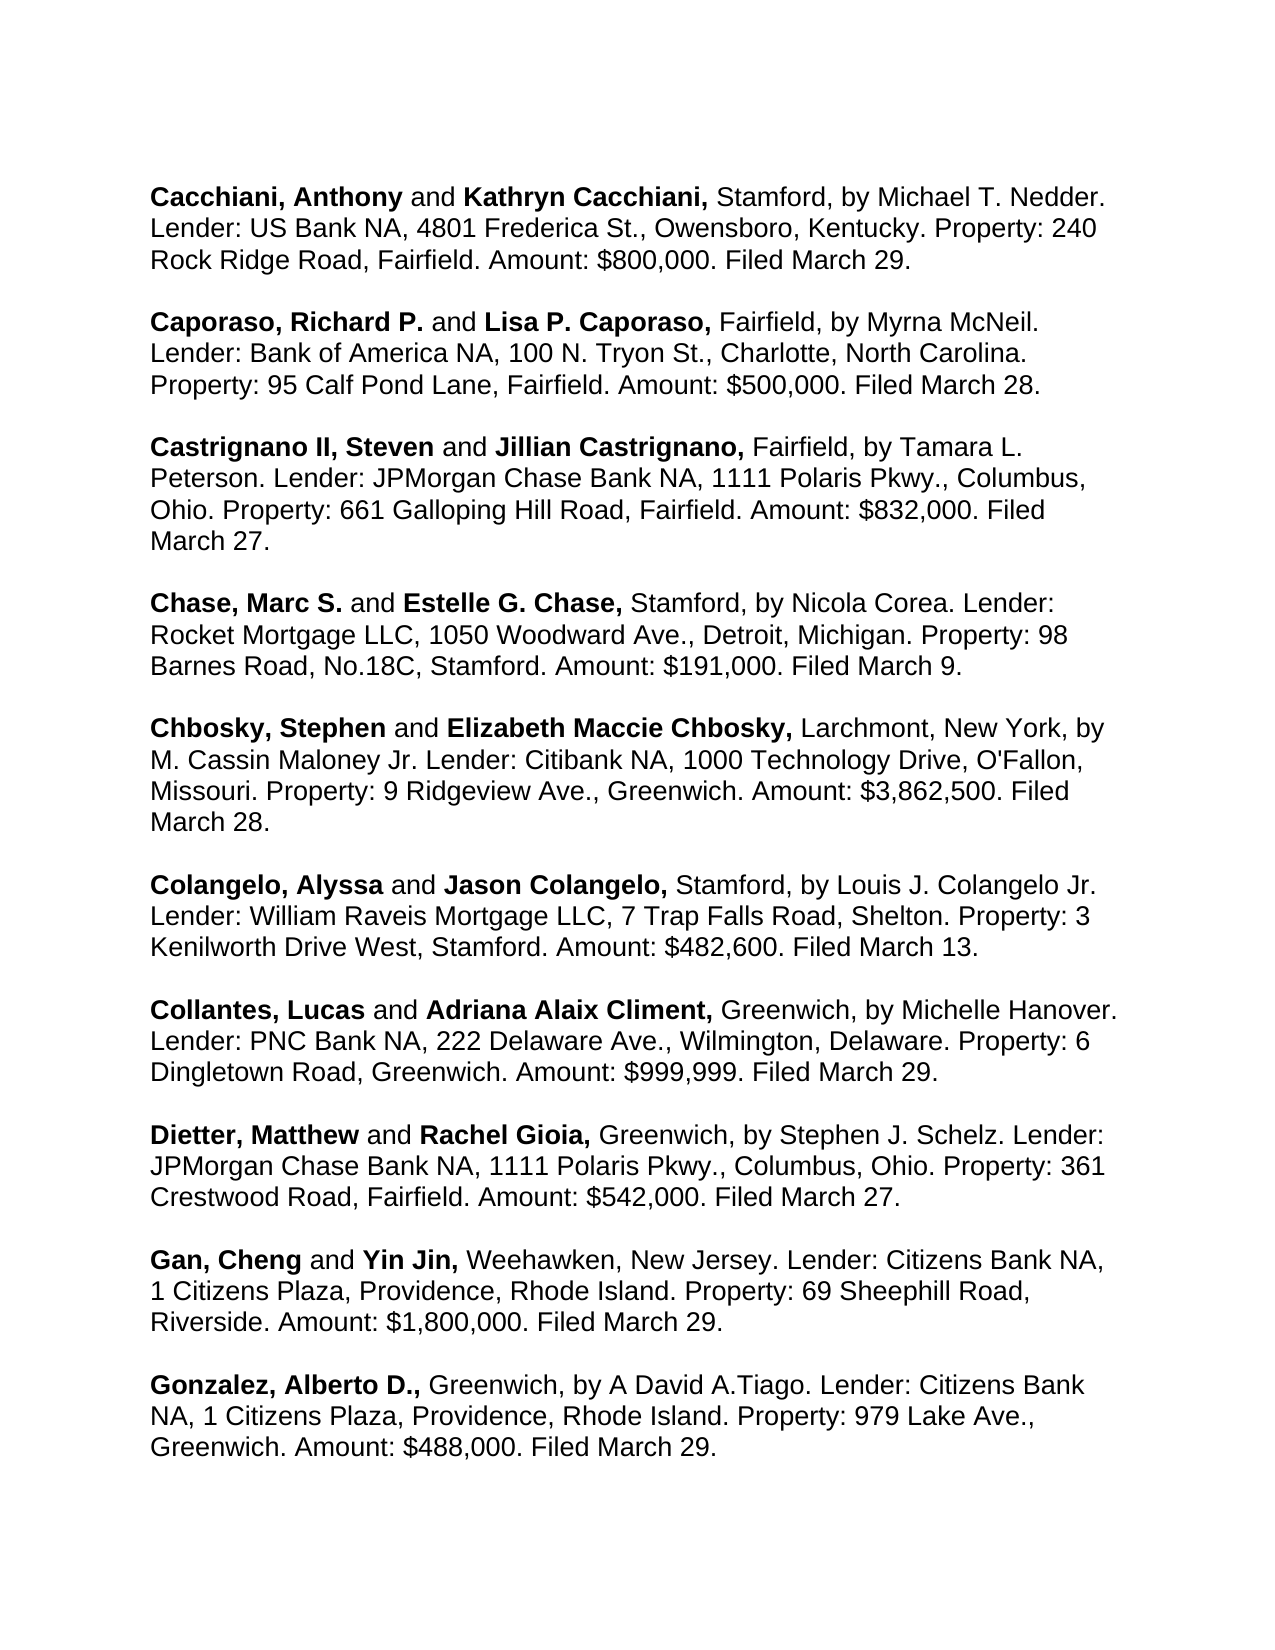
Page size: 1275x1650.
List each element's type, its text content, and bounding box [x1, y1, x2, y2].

text Chbosky, Stephen and Elizabeth Maccie Chbosky, Larchmont, New York, by M. Cassin Maloney Jr. Lender: Citibank NA, 1000 Technology Drive, O'Fallon, Missouri. Property: 9 Ridgeview Ave., Greenwich. Amount: $3,862,500. Filed March 28. [150, 712, 1125, 837]
text Colangelo, Alyssa and Jason Colangelo, Stamford, by Louis J. Colangelo Jr. Lender: William Raveis Mortgage LLC, 7 Trap Falls Road, Shelton. Property: 3 Kenilworth Drive West, Stamford. Amount: $482,600. Filed March 13. [150, 869, 1125, 962]
text Cacchiani, Anthony and Kathryn Cacchiani, Stamford, by Michael T. Nedder. Lender: US Bank NA, 4801 Frederica St., Owensboro, Kentucky. Property: 240 Rock Ridge Road, Fairfield. Amount: $800,000. Filed March 29. [150, 181, 1125, 275]
text Castrignano II, Steven and Jillian Castrignano, Fairfield, by Tamara L. Peterson. Lender: JPMorgan Chase Bank NA, 1111 Polaris Pkwy., Columbus, Ohio. Property: 661 Galloping Hill Road, Fairfield. Amount: $832,000. Filed March 27. [150, 431, 1125, 556]
text Chase, Marc S. and Estelle G. Chase, Stamford, by Nicola Corea. Lender: Rocket Mortgage LLC, 1050 Woodward Ave., Detroit, Michigan. Property: 98 Barnes Road, No.18C, Stamford. Amount: $191,000. Filed March 9. [150, 587, 1125, 681]
text Caporaso, Richard P. and Lisa P. Caporaso, Fairfield, by Myrna McNeil. Lender: Bank of America NA, 100 N. Tryon St., Charlotte, North Carolina. Property: 95 Calf Pond Lane, Fairfield. Amount: $500,000. Filed March 28. [150, 306, 1125, 400]
text Gonzalez, Alberto D., Greenwich, by A David A.Tiago. Lender: Citizens Bank NA, 1 Citizens Plaza, Providence, Rhode Island. Property: 979 Lake Ave., Greenwich. Amount: $488,000. Filed March 29. [150, 1369, 1125, 1462]
text Gan, Cheng and Yin Jin, Weehawken, New Jersey. Lender: Citizens Bank NA, 1 Citizens Plaza, Providence, Rhode Island. Property: 69 Sheephill Road, Riverside. Amount: $1,800,000. Filed March 29. [150, 1244, 1125, 1337]
text Dietter, Matthew and Rachel Gioia, Greenwich, by Stephen J. Schelz. Lender: JPMorgan Chase Bank NA, 1111 Polaris Pkwy., Columbus, Ohio. Property: 361 Crestwood Road, Fairfield. Amount: $542,000. Filed March 27. [150, 1119, 1125, 1212]
text Collantes, Lucas and Adriana Alaix Climent, Greenwich, by Michelle Hanover. Lender: PNC Bank NA, 222 Delaware Ave., Wilmington, Delaware. Property: 6 Dingletown Road, Greenwich. Amount: $999,999. Filed March 29. [150, 994, 1125, 1087]
